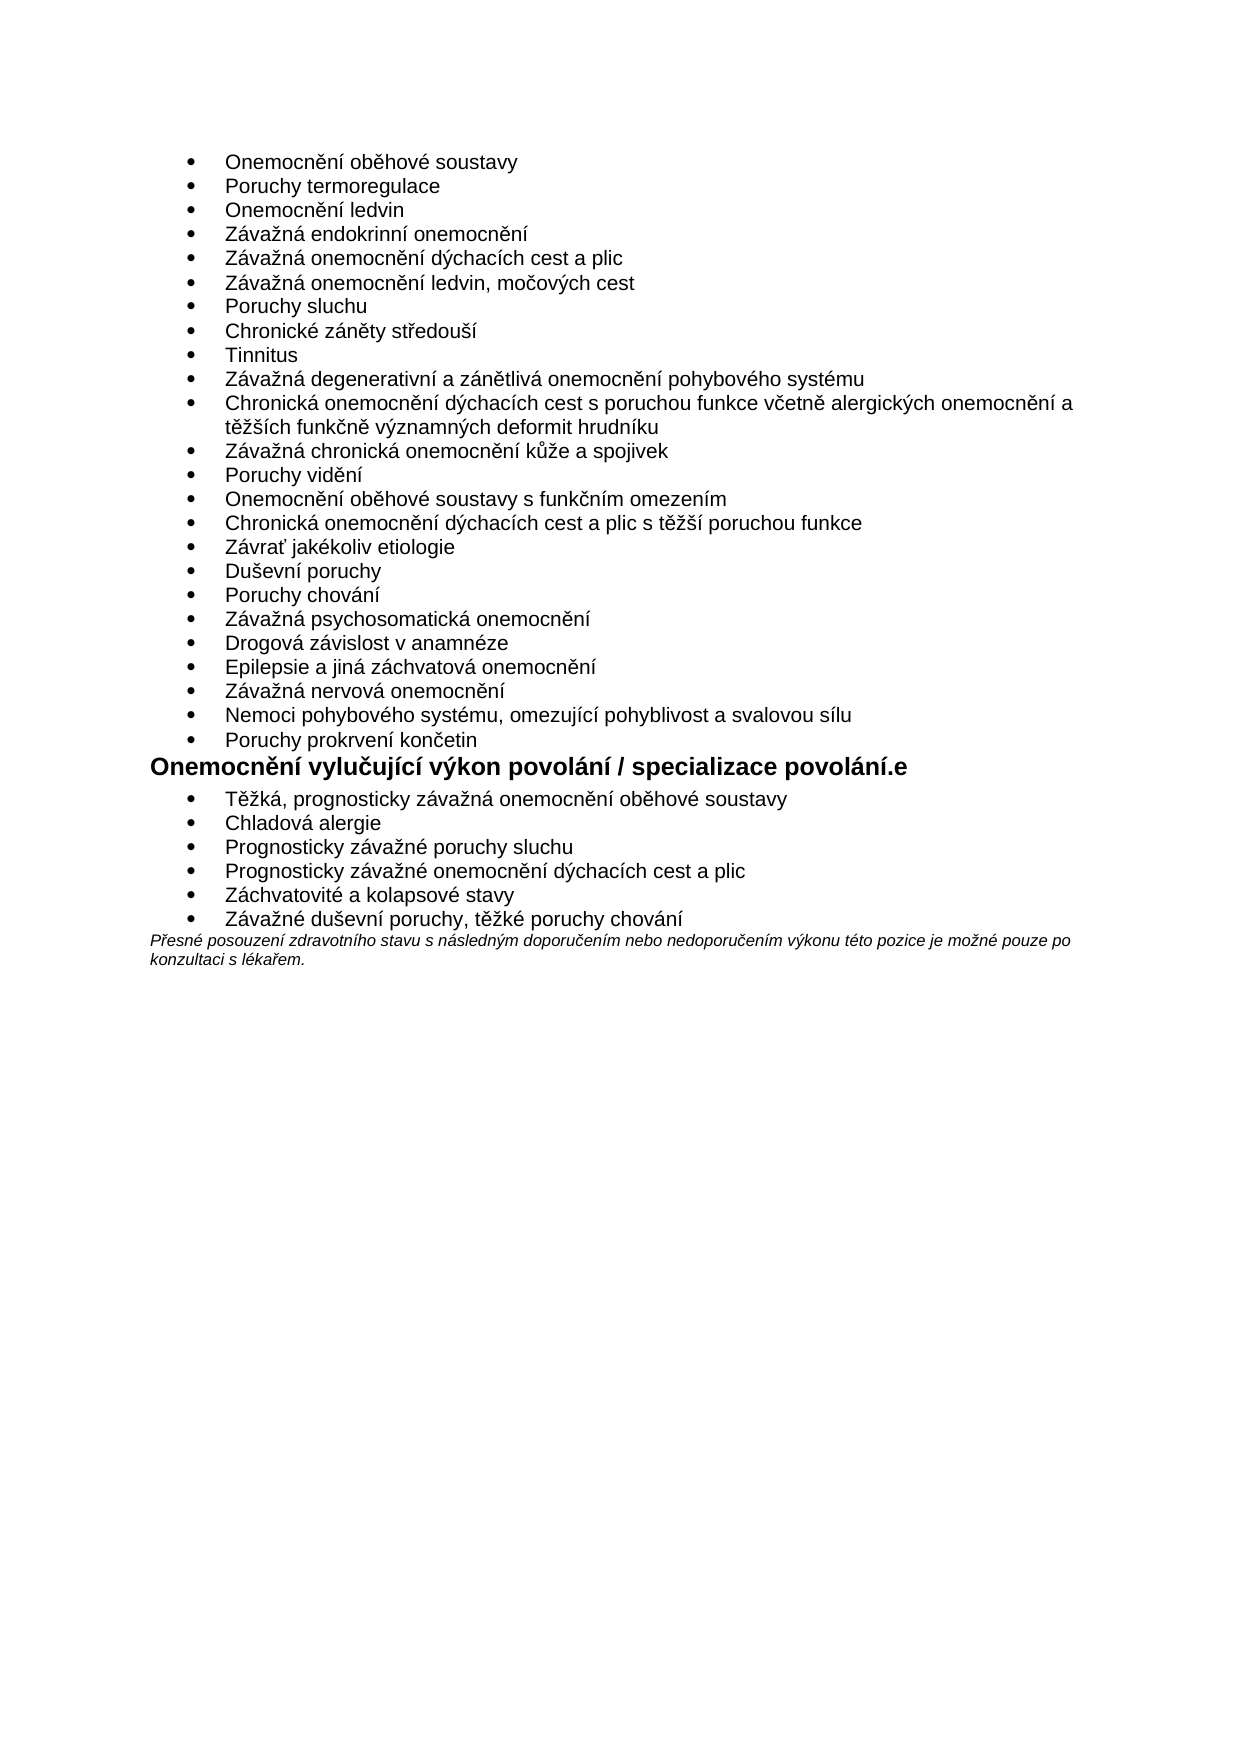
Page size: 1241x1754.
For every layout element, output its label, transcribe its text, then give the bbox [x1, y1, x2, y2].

list Chronické záněty středouší [187, 318, 1090, 342]
list Poruchy chování [187, 583, 1090, 607]
list Chronická onemocnění dýchacích cest a plic s těžší poruchou funkce [187, 511, 1090, 535]
text Přesné posouzení zdravotního stavu s následným doporučením nebo nedoporučením výkonu této pozice je možné pouze po konzultaci s lékařem. [150, 931, 1090, 969]
list Závažná onemocnění dýchacích cest a plic [187, 246, 1090, 270]
list Tinnitus [187, 342, 1090, 367]
list Drogová závislost v anamnéze [187, 631, 1090, 655]
list Závažná nervová onemocnění [187, 679, 1090, 703]
list Onemocnění oběhové soustavy s funkčním omezením [187, 487, 1090, 511]
list Duševní poruchy [187, 559, 1090, 583]
list Závažná degenerativní a zánětlivá onemocnění pohybového systému [187, 367, 1090, 391]
list Chladová alergie [187, 811, 1090, 834]
list Poruchy sluchu [187, 294, 1090, 318]
list Závažné duševní poruchy, těžké poruchy chování [187, 907, 1090, 931]
list Prognosticky závažné onemocnění dýchacích cest a plic [187, 859, 1090, 883]
list Závažná onemocnění ledvin, močových cest [187, 270, 1090, 294]
list Epilepsie a jiná záchvatová onemocnění [187, 655, 1090, 679]
list Těžká, prognosticky závažná onemocnění oběhové soustavy [187, 786, 1090, 811]
list Závažná endokrinní onemocnění [187, 222, 1090, 246]
subtitle Onemocnění vylučující výkon povolání / specializace povolání.e [150, 751, 1090, 780]
list Poruchy termoregulace [187, 174, 1090, 198]
list Poruchy prokrvení končetin [187, 727, 1090, 751]
list Poruchy vidění [187, 463, 1090, 487]
list Prognosticky závažné poruchy sluchu [187, 834, 1090, 859]
list Onemocnění oběhové soustavy [187, 150, 1090, 174]
list Závrať jakékoliv etiologie [187, 535, 1090, 559]
list Záchvatovité a kolapsové stavy [187, 883, 1090, 907]
list Závažná chronická onemocnění kůže a spojivek [187, 439, 1090, 463]
list Onemocnění ledvin [187, 198, 1090, 222]
list Nemoci pohybového systému, omezující pohyblivost a svalovou sílu [187, 703, 1090, 727]
list Chronická onemocnění dýchacích cest s poruchou funkce včetně alergických onemocnění a těžších funkčně významných deformit hrudníku [187, 391, 1090, 439]
list Závažná psychosomatická onemocnění [187, 607, 1090, 631]
